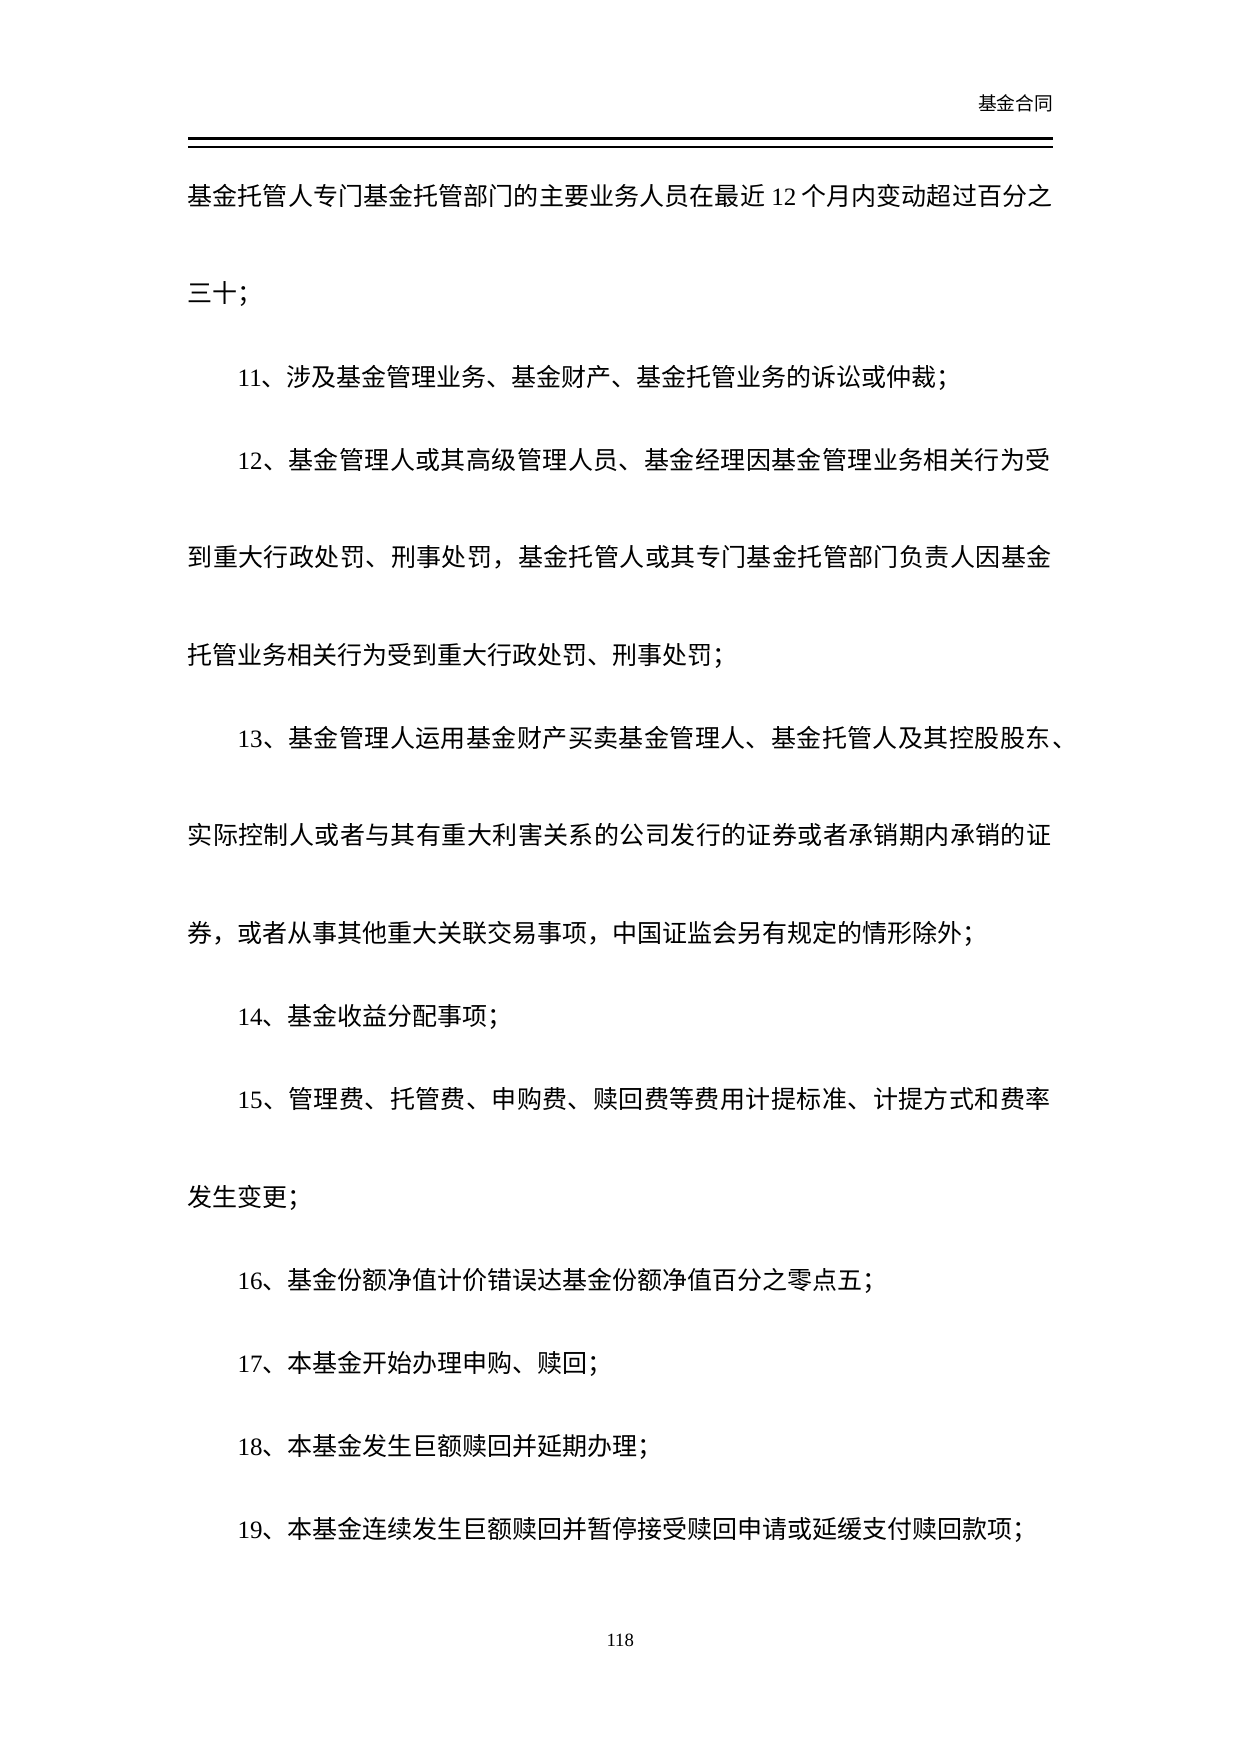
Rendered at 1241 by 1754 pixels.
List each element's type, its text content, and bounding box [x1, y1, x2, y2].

text 19、本基金连续发生巨额赎回并暂停接受赎回申请或延缓支付赎回款项； [187, 1495, 1053, 1560]
text 14、基金收益分配事项； [187, 982, 1053, 1047]
text 17、本基金开始办理申购、赎回； [187, 1329, 1053, 1394]
text 12、基金管理人或其高级管理人员、基金经理因基金管理业务相关行为受到重大行政处罚、刑事处罚，基金托管人或其专门基金托管部门负责人因基金托管业务相关行为受到重大行政处罚、刑事处罚； [187, 426, 1053, 686]
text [187, 162, 1053, 324]
text 16、基金份额净值计价错误达基金份额净值百分之零点五； [187, 1246, 1053, 1311]
text 18、本基金发生巨额赎回并延期办理； [187, 1412, 1053, 1477]
text 15、管理费、托管费、申购费、赎回费等费用计提标准、计提方式和费率发生变更； [187, 1065, 1053, 1228]
text 13、基金管理人运用基金财产买卖基金管理人、基金托管人及其控股股东、实际控制人或者与其有重大利害关系的公司发行的证券或者承销期内承销的证券，或者从事其他重大关联交易事项，中国证监会另有规定的情形除外； [187, 704, 1053, 964]
text 11、涉及基金管理业务、基金财产、基金托管业务的诉讼或仲裁； [187, 343, 1053, 408]
